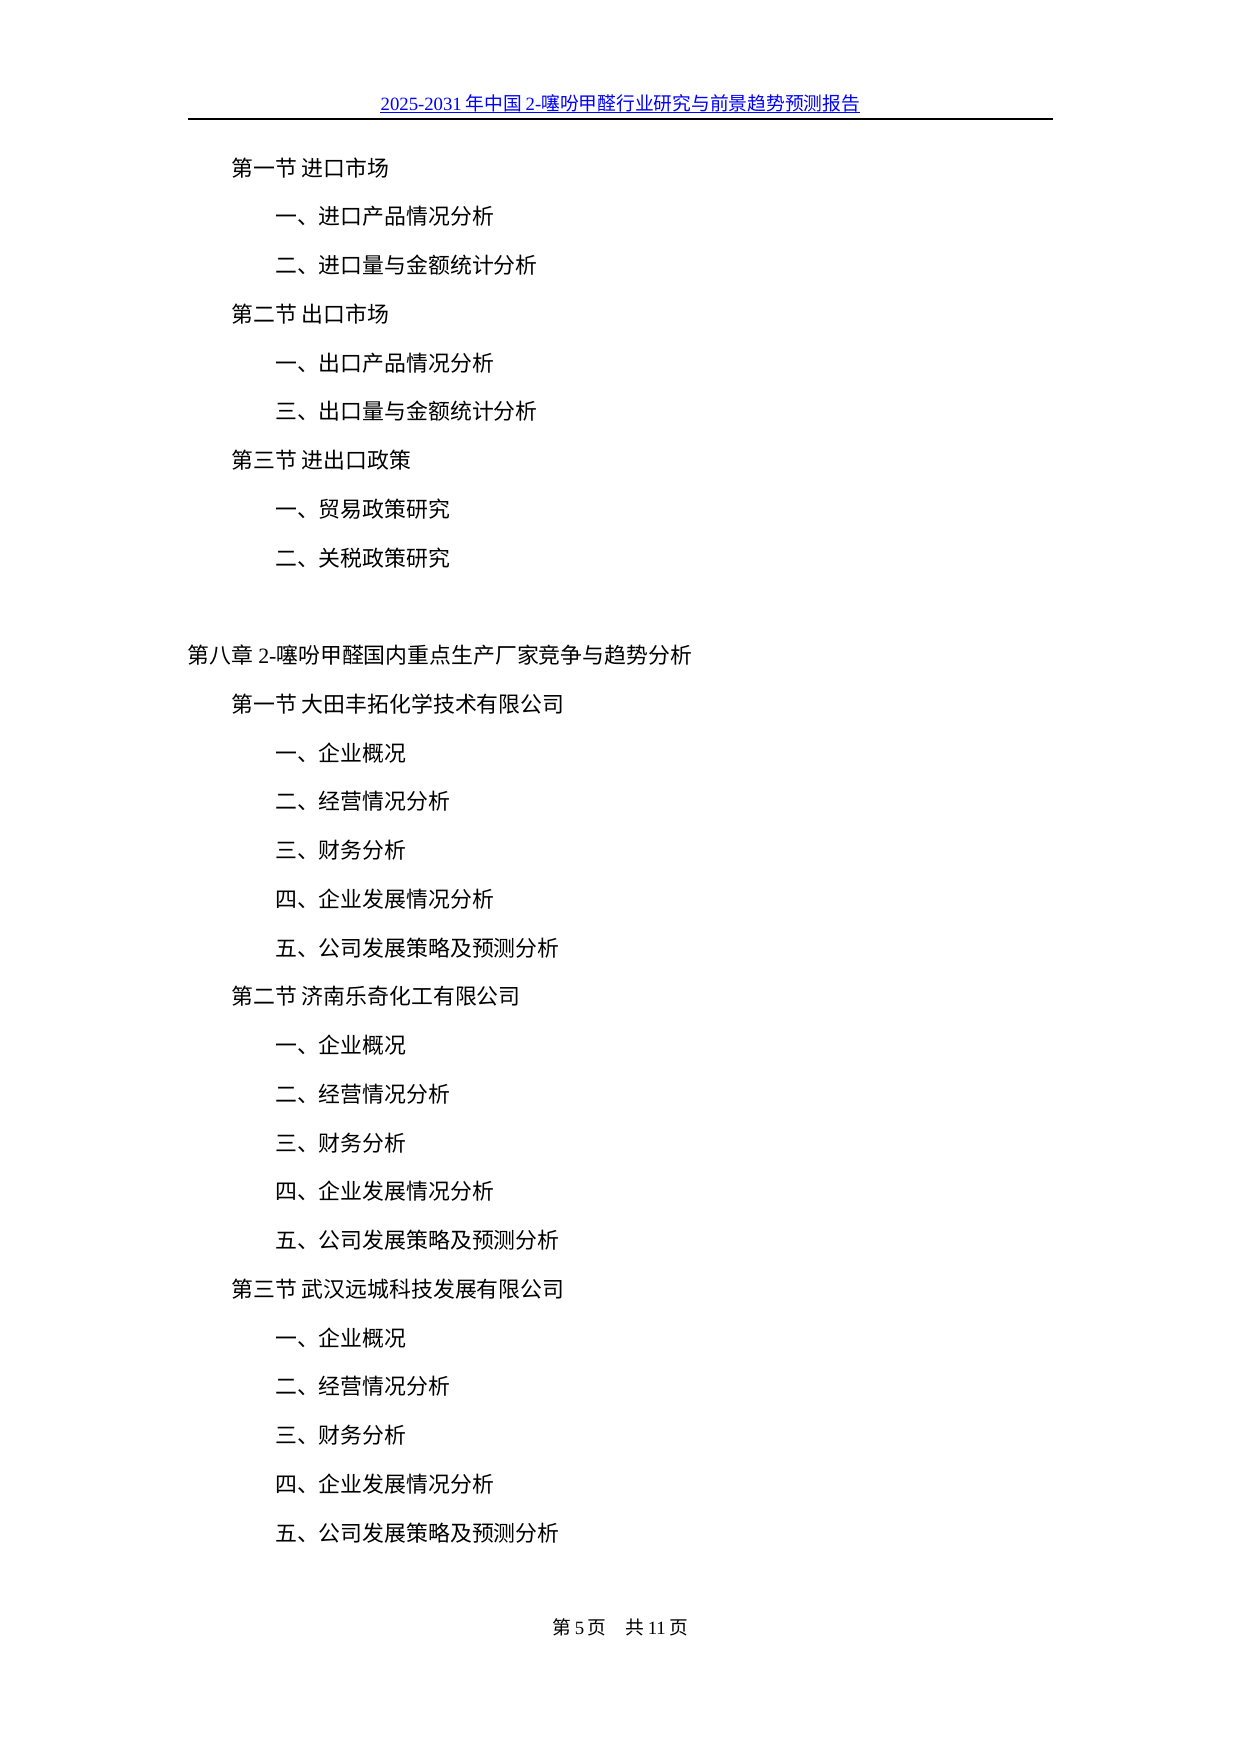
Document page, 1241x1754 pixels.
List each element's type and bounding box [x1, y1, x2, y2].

text [187, 150, 1053, 1548]
